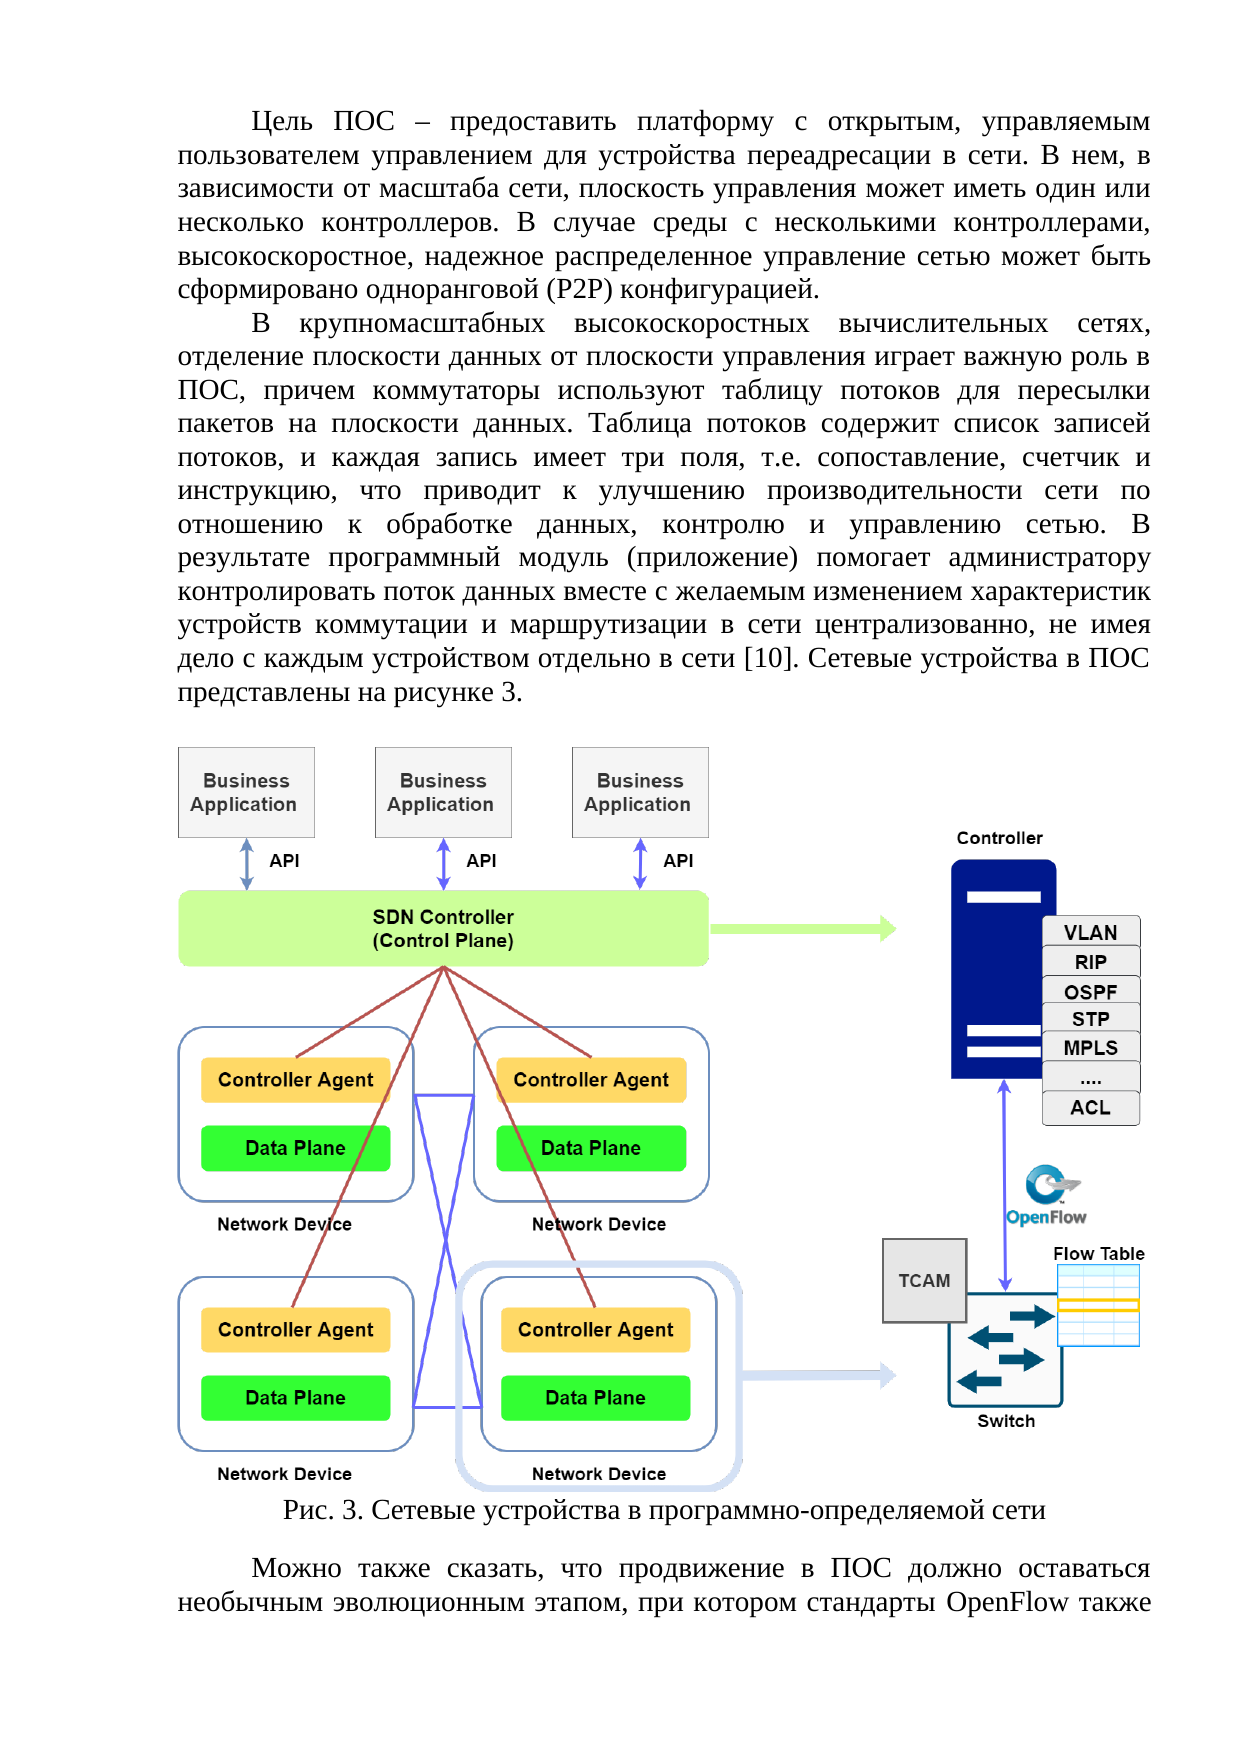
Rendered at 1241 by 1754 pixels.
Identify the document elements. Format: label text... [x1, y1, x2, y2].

text Цель ПОС – предоставить платформу с открытым, управляемым пользователем управлением для устройства переадресации в сети. В нем, в зависимости от масштаба сети, плоскость управления может иметь один или несколько контроллеров. В случае среды с несколькими контроллерами, высокоскоростное, надежное распределенное управление сетью может быть сформировано одноранговой (P2P) конфигурацией. [177, 103, 1152, 305]
text В крупномасштабных высокоскоростных вычислительных сетях, отделение плоскости данных от плоскости управления играет важную роль в ПОС, причем коммутаторы используют таблицу потоков для пересылки пакетов на плоскости данных. Таблица потоков содержит список записей потоков, и каждая запись имеет три поля, т.е. сопоставление, счетчик и инструкцию, что приводит к улучшению производительности сети по отношению к обработке данных, контролю и управлению сетью. В результате программный модуль (приложение) помогает администратору контролировать поток данных вместе с желаемым изменением характеристик устройств коммутации и маршрутизации в сети централизованно, не имея дело с каждым устройством отдельно в сети [10]. Сетевые устройства в ПОС представлены на рисунке 3. [177, 305, 1152, 707]
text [177, 1550, 1152, 1617]
picture [177, 740, 1152, 1492]
text Рис. 3. Сетевые устройства в программно-определяемой сети [177, 1492, 1152, 1525]
